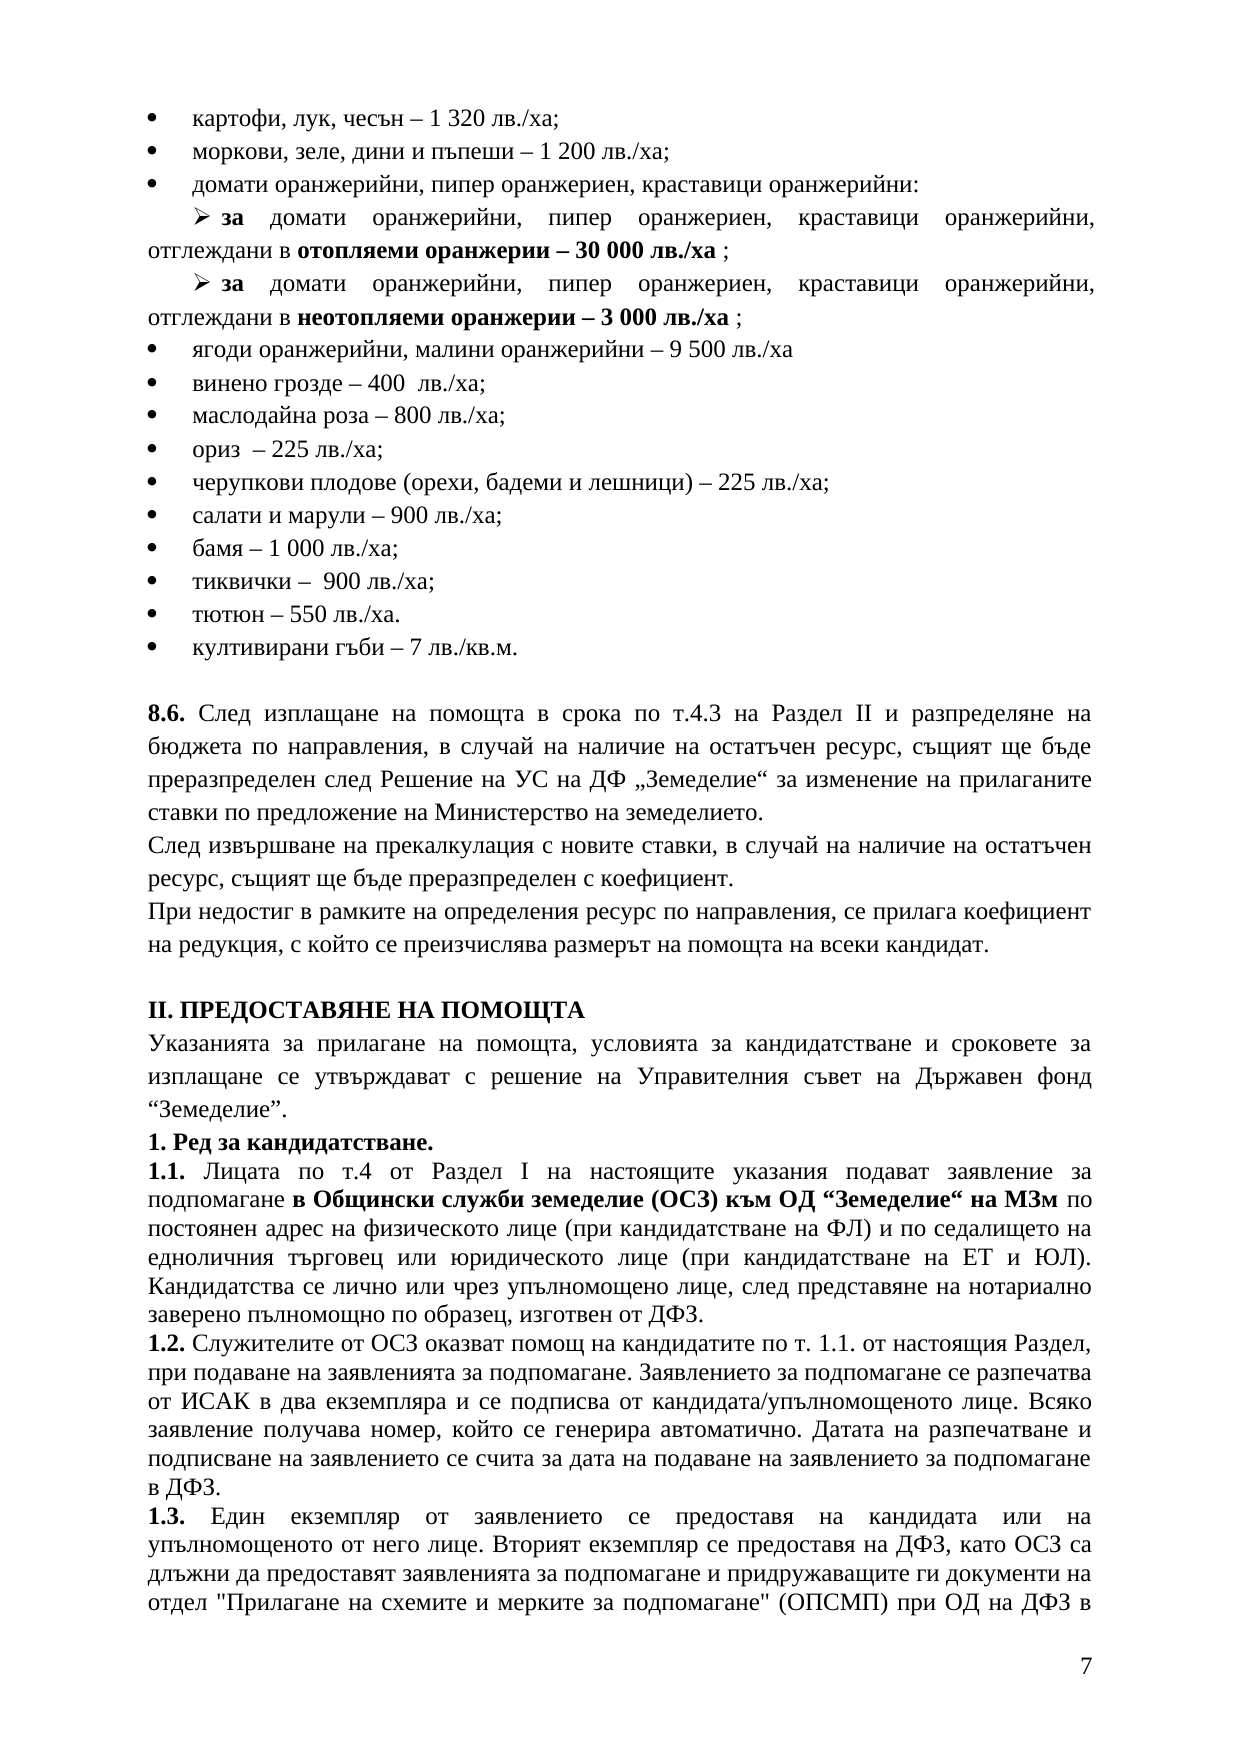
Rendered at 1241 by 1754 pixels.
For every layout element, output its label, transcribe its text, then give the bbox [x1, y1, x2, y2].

list черупкови плодове (орехи, бадеми и лешници) – 225 лв./ха; [148, 467, 1093, 495]
text 8.6. След изплащане на помощта в срока по т.4.3 на Раздел II и разпределяне на бюджета по направления, в случай на наличие на остатъчен ресурс, същият ще бъде преразпределен след Решение на УС на ДФ „Земеделие“ за изменение на прилаганите ставки по предложение на Министерство на земеделието. [148, 698, 1093, 826]
list тиквички – 900 лв./ха; [148, 566, 1093, 594]
list ориз – 225 лв./ха; [148, 434, 1093, 462]
list за домати оранжерийни, пипер оранжериен, краставици оранжерийни, отглеждани в неотопляеми оранжерии – 3 000 лв./ха ; [148, 268, 1096, 330]
text След извършване на прекалкулация с новите ставки, в случай на наличие на остатъчен ресурс, същият ще бъде преразпределен с коефициент. [148, 830, 1093, 892]
list винено грозде – 400 лв./ха; [148, 368, 1093, 396]
text 1.1. Лицата по т.4 от Раздел I на настоящите указания подават заявление за подпомагане в Общински служби земеделие (ОСЗ) към ОД “Земеделие“ на МЗм по постоянен адрес на физическото лице (при кандидатстване на ФЛ) и по седалището на едноличния търговец или юридическото лице (при кандидатстване на ЕТ и ЮЛ). Кандидатства се лично или чрез упълномощено лице, след представяне на нотариално заверено пълномощно по образец, изготвен от ДФЗ. [148, 1156, 1093, 1328]
text 1.2. Служителите от ОСЗ оказват помощ на кандидатите по т. 1.1. от настоящия Раздел, при подаване на заявленията за подпомагане. Заявлението за подпомагане се разпечатва от ИСАК в два екземпляра и се подписва от кандидата/упълномощеното лице. Всяко заявление получава номер, който се генерира автоматично. Датата на разпечатване и подписване на заявлението се счита за дата на подаване на заявлението за подпомагане в ДФЗ. [148, 1328, 1093, 1501]
list моркови, зеле, дини и пъпеши – 1 200 лв./ха; [148, 136, 1093, 165]
text Указанията за прилагане на помощта, условията за кандидатстване и сроковете за изплащане се утвърждават с решение на Управителния съвет на Държавен фонд “Земеделие”. [148, 1028, 1093, 1123]
list култивирани гъби – 7 лв./кв.м. [148, 632, 1093, 661]
list бамя – 1 000 лв./ха; [148, 533, 1093, 561]
list за домати оранжерийни, пипер оранжериен, краставици оранжерийни, отглеждани в отопляеми оранжерии – 30 000 лв./ха ; [148, 202, 1096, 264]
list тютюн – 550 лв./ха. [148, 599, 1093, 627]
list маслодайна роза – 800 лв./ха; [148, 401, 1093, 429]
text При недостиг в рамките на определения ресурс по направления, се прилага коефициент на редукция, с който се преизчислява размерът на помощта на всеки кандидат. [148, 896, 1093, 958]
list картофи, лук, чесън – 1 320 лв./ха; [148, 103, 1093, 132]
list салати и марули – 900 лв./ха; [148, 500, 1093, 528]
list ягоди оранжерийни, малини оранжерийни – 9 500 лв./ха [148, 334, 1093, 363]
text ІІ. ПРЕДОСТАВЯНЕ НА ПОМОЩТА [148, 995, 1096, 1024]
text 1. Ред за кандидатстване. [148, 1127, 1093, 1156]
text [148, 1501, 1093, 1616]
list домати оранжерийни, пипер оранжериен, краставици оранжерийни: [148, 169, 1093, 198]
